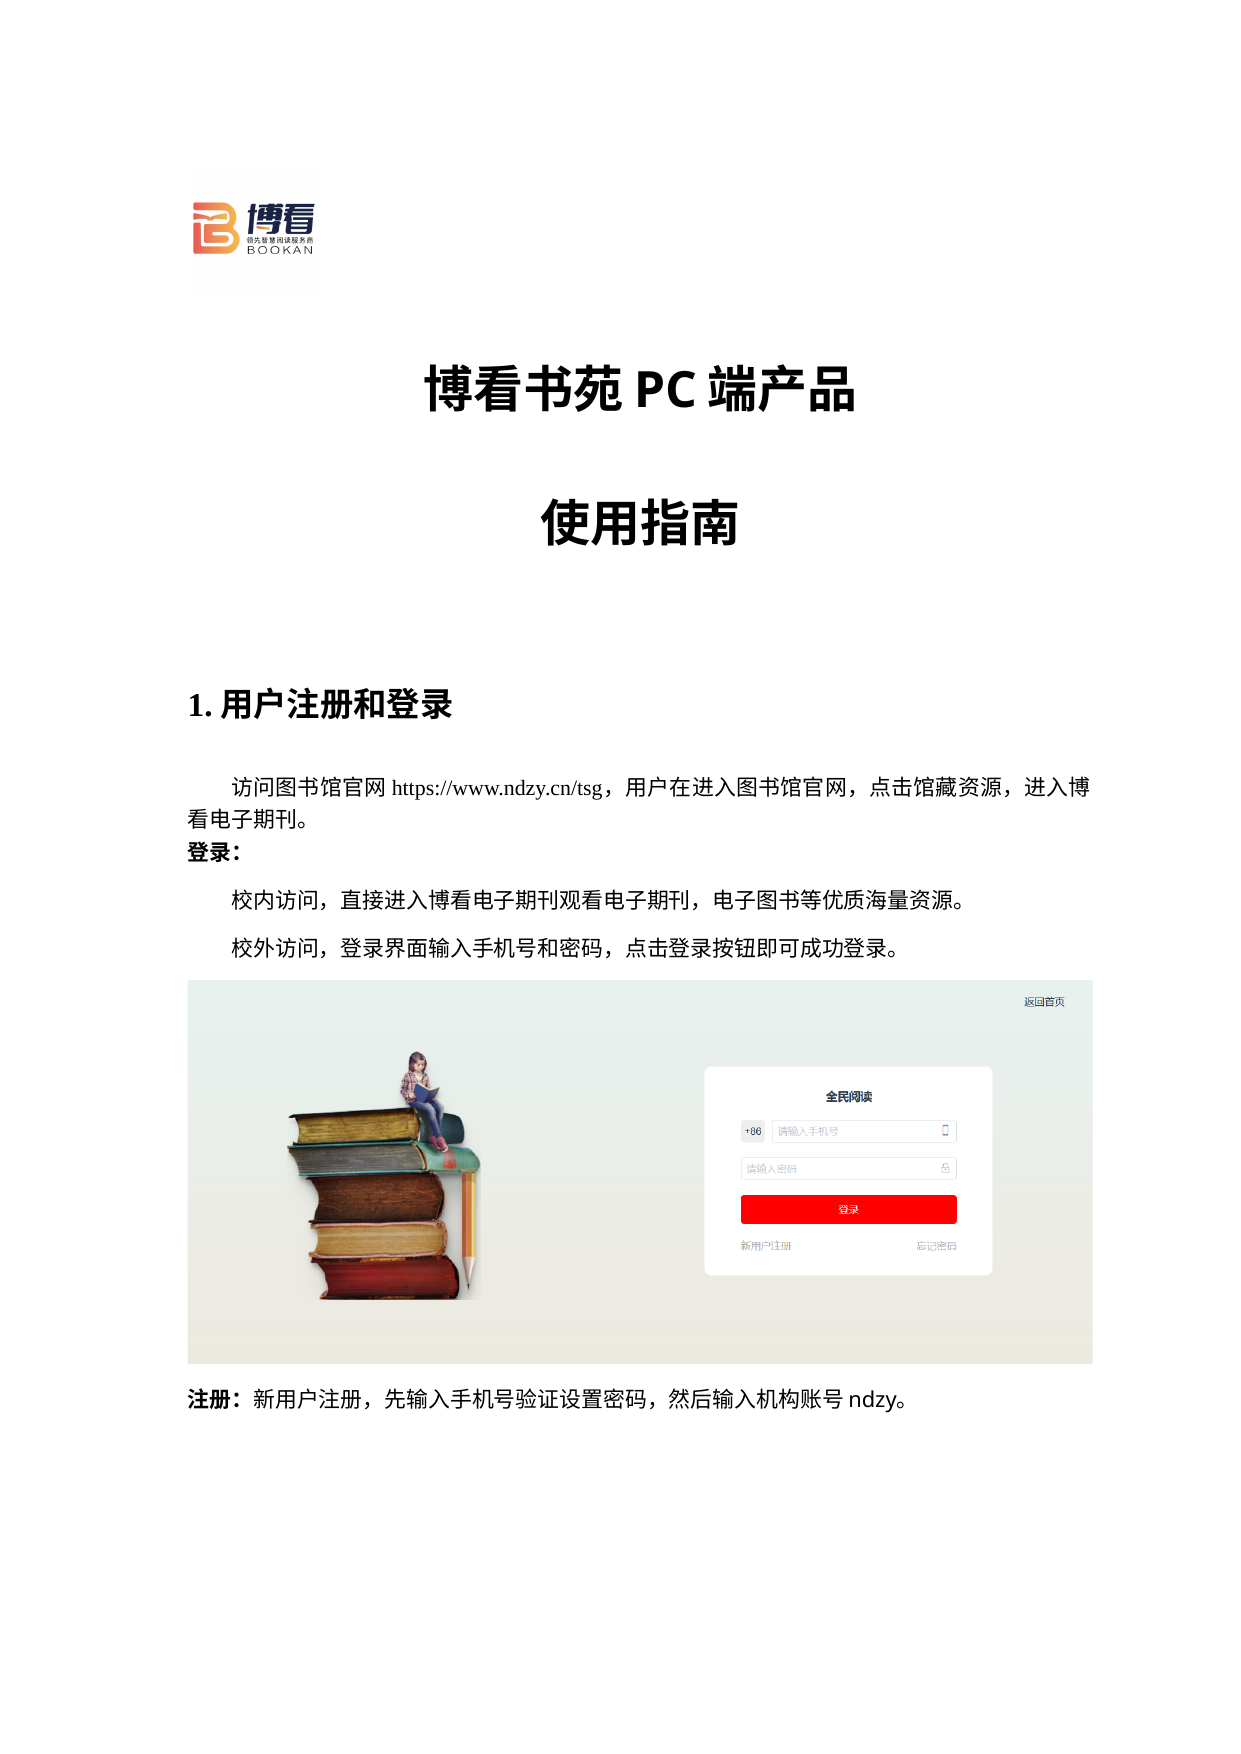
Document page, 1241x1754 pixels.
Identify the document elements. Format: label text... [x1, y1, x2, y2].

list 访问图书馆官网https://www.ndzy.cn/tsg，用户在进入图书馆官网，点击馆藏资源，进入博看电子期刊。 [187, 769, 1093, 834]
text 校外访问，登录界面输入手机号和密码，点击登录按钮即可成功登录。 [187, 931, 1093, 963]
picture [187, 162, 321, 295]
text 博看书苑PC端产品 [187, 337, 1093, 434]
text 登录： [187, 834, 1093, 867]
picture [187, 979, 1093, 1364]
text 使用指南 [187, 471, 1093, 568]
subtitle 用户注册和登录 [187, 669, 1093, 734]
text 校内访问，直接进入博看电子期刊观看电子期刊，电子图书等优质海量资源。 [187, 883, 1093, 915]
text 注册：新用户注册，先输入手机号验证设置密码，然后输入机构账号ndzy。 [187, 1382, 1093, 1414]
